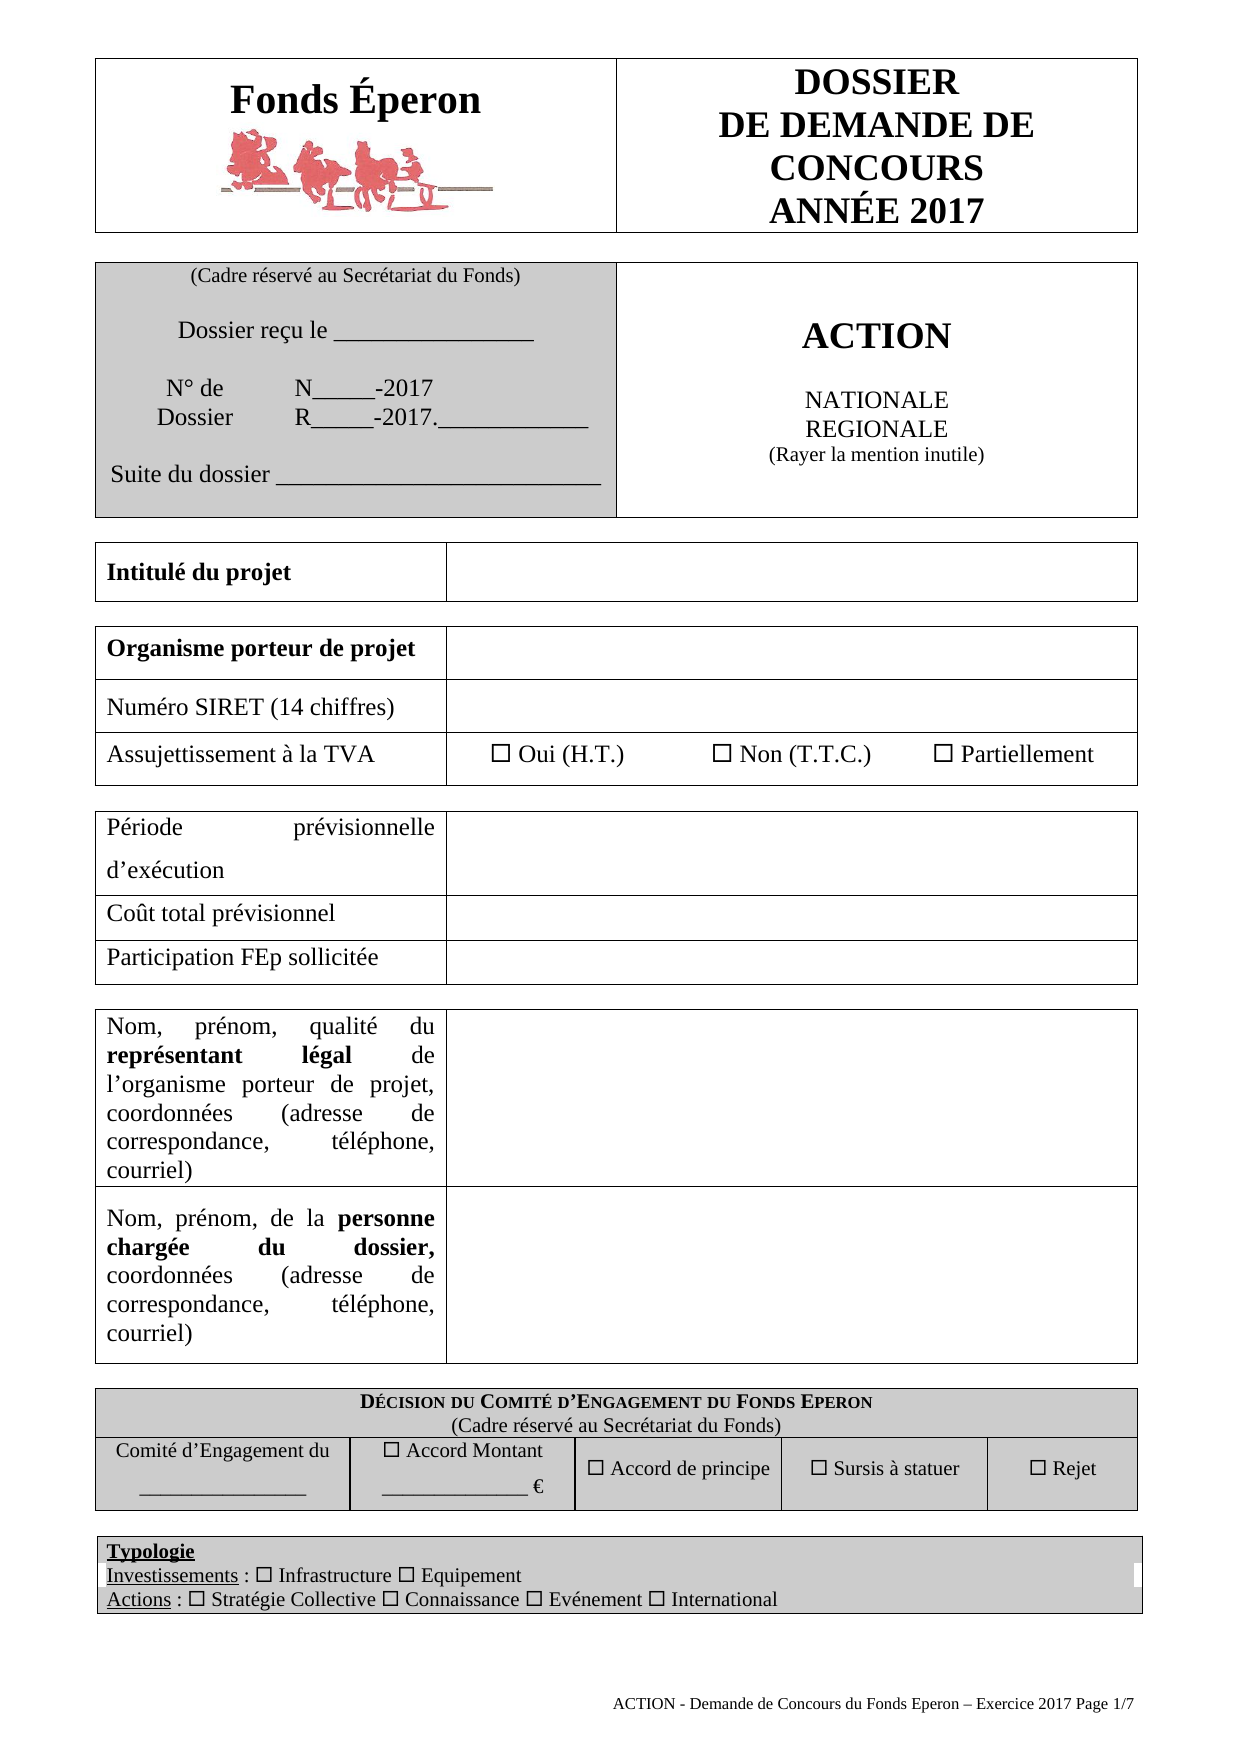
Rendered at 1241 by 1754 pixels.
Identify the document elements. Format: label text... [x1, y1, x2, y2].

text Actions : Stratégie Collective Connaissance Evénement International [98, 1584, 1142, 1613]
table_cell Accord Montant ______________ € [351, 1438, 574, 1510]
table_header [447, 543, 1137, 601]
table_header Intitulé du projet [96, 543, 446, 601]
table_header [447, 812, 1137, 895]
table_cell [447, 896, 1137, 939]
table_cell Coût total prévisionnel [96, 896, 446, 939]
table_cell Oui (H.T.) Non (T.T.C.) Partiellement [447, 733, 1137, 785]
table_cell Nom, prénom, de la personne chargée du dossier, coordonnées (adresse de correspondance, téléphone, courriel) [96, 1187, 446, 1363]
text Typologie [98, 1537, 1142, 1563]
table_header Nom, prénom, qualité du représentant légal de l’organisme porteur de projet, coordonnées (adresse de correspondance, téléphone, courriel) [96, 1010, 446, 1186]
text Investissements : Infrastructure Equipement [106, 1563, 1134, 1584]
table_cell [447, 680, 1137, 732]
table_header Période prévisionnelle d’exécution [96, 812, 446, 895]
table_cell Participation FEp sollicitée [96, 941, 446, 983]
table_cell Numéro SIRET (14 chiffres) [96, 680, 446, 732]
table_cell [447, 1187, 1137, 1363]
table_header ACTION NATIONALE REGIONALE (Rayer la mention inutile) [617, 263, 1137, 517]
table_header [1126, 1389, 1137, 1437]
table_header [447, 1010, 1137, 1186]
picture [216, 122, 495, 217]
table_cell Accord de principe [576, 1438, 781, 1510]
table_cell Comité d’Engagement du ________________ [96, 1438, 349, 1510]
table_cell Sursis à statuer [782, 1438, 987, 1510]
table_header (Cadre réservé au Secrétariat du Fonds) Dossier reçu le ________________ Suite du dossier __________________________ [96, 263, 616, 517]
table_header [447, 627, 1137, 679]
table_header Organisme porteur de projet [96, 627, 446, 679]
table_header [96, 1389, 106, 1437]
table_cell Rejet [988, 1438, 1137, 1510]
table_header DOSSIER DE DEMANDE DE CONCOURS ANNÉE 2017 [617, 59, 1137, 232]
table_cell Assujettissement à la TVA [96, 733, 446, 785]
table_cell [447, 941, 1137, 983]
table_header Fonds Éperon [96, 59, 616, 232]
